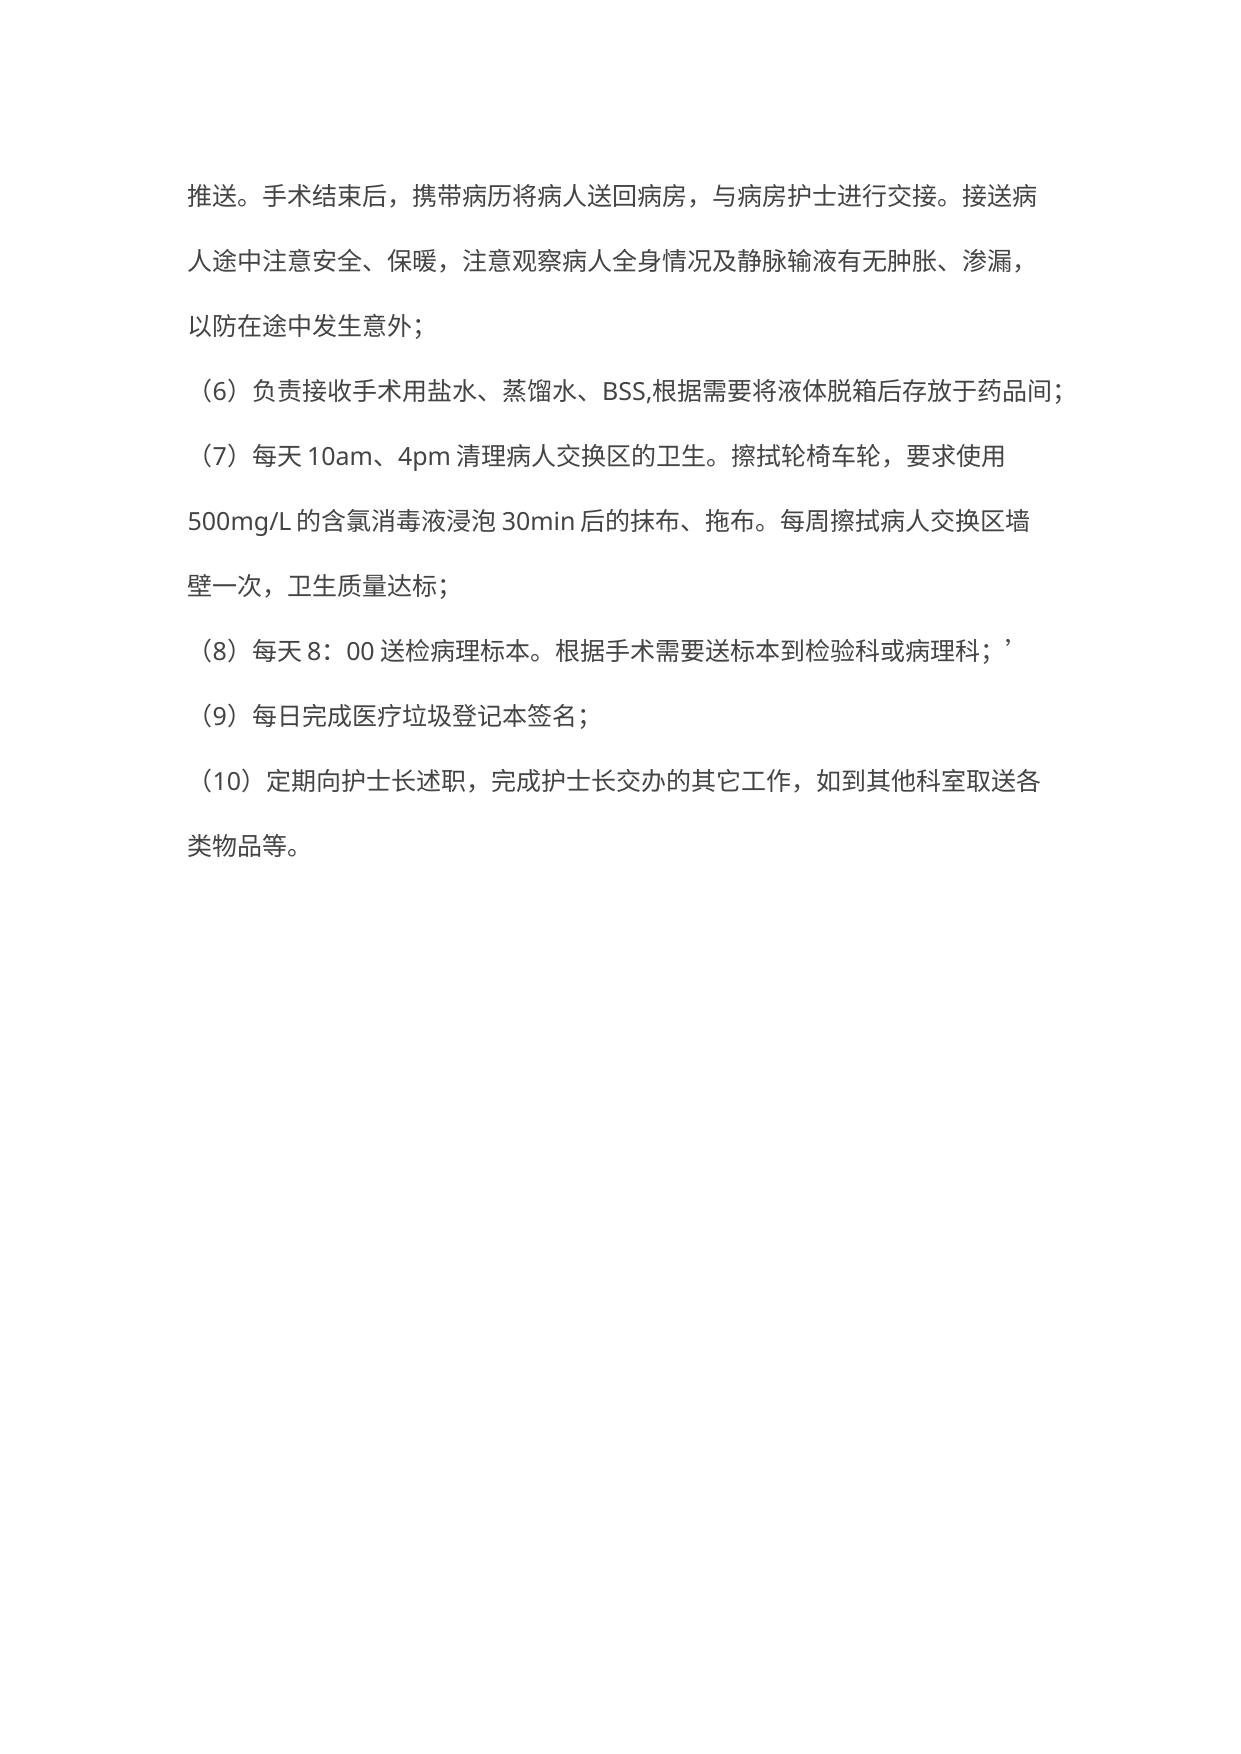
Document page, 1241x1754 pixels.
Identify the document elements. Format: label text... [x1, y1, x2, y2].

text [187, 162, 1053, 357]
text （6）负责接收手术用盐水、蒸馏水、BSS,根据需要将液体脱箱后存放于药品间； [187, 357, 1053, 422]
text （7）每天10am、4pm清理病人交换区的卫生。擦拭轮椅车轮，要求使用500mg/L的含氯消毒液浸泡30min后的抹布、拖布。每周擦拭病人交换区墙壁一次，卫生质量达标； [187, 422, 1053, 617]
text （10）定期向护士长述职，完成护士长交办的其它工作，如到其他科室取送各类物品等。 [187, 747, 1053, 877]
text （8）每天8：00送检病理标本。根据手术需要送标本到检验科或病理科；’ [187, 617, 1053, 682]
text （9）每日完成医疗垃圾登记本签名； [187, 682, 1053, 747]
